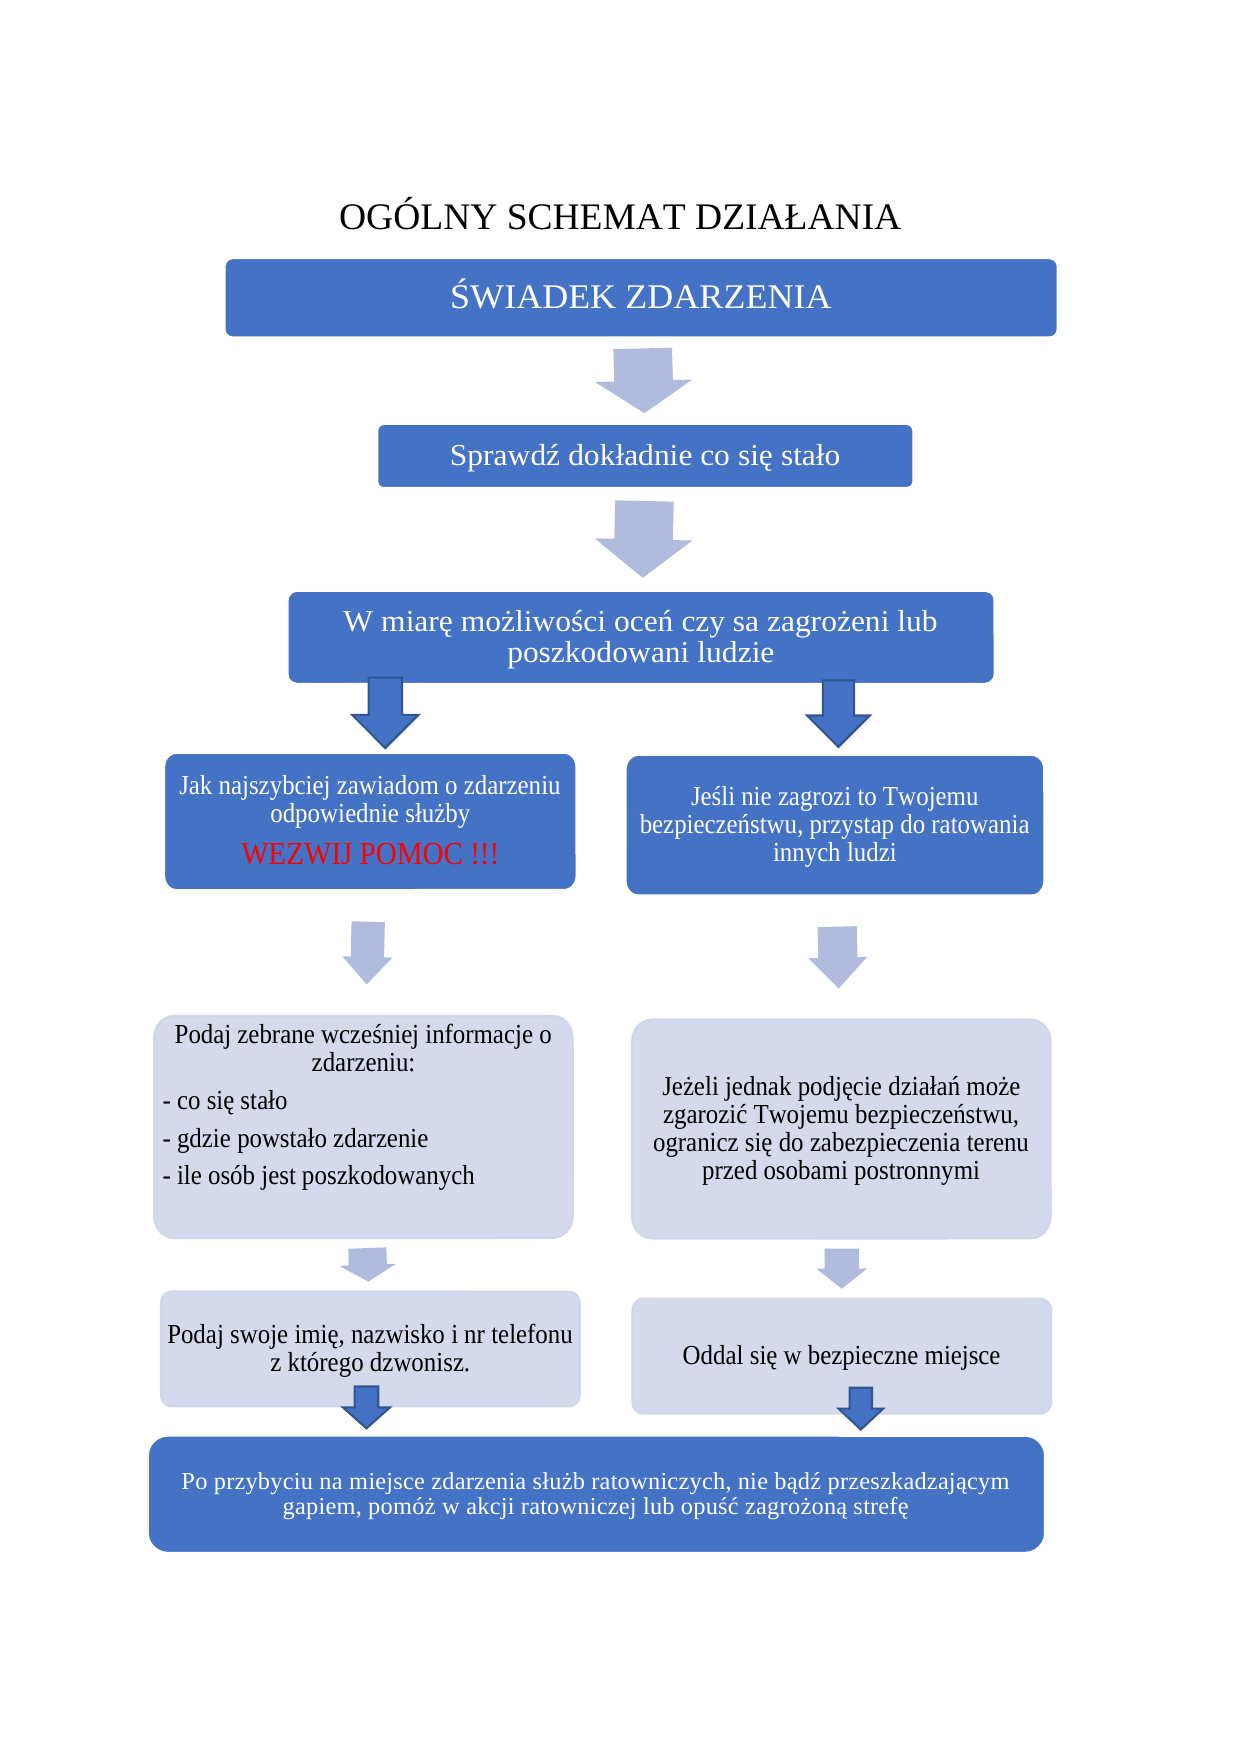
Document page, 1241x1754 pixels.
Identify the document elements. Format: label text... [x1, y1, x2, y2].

text OGÓLNY SCHEMAT DZIAŁANIA [148, 194, 1093, 238]
